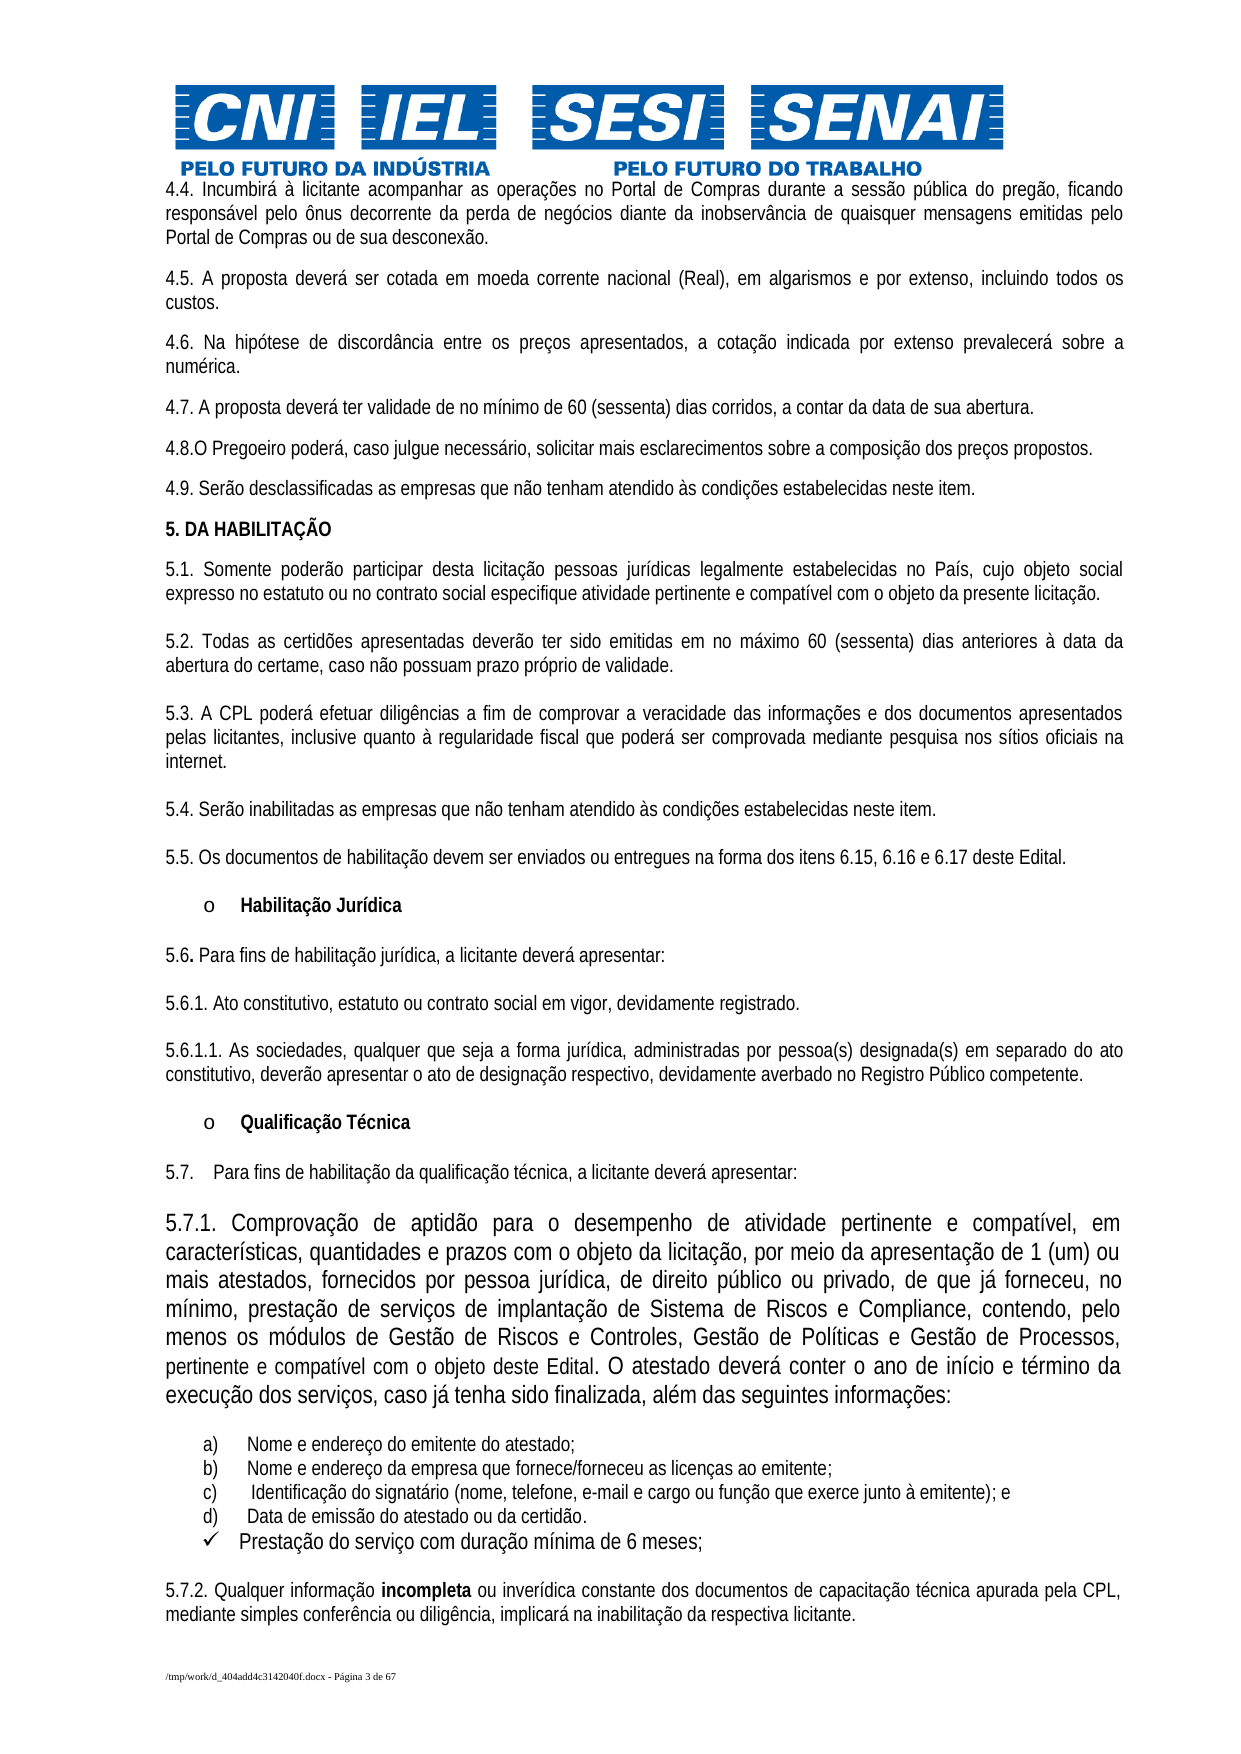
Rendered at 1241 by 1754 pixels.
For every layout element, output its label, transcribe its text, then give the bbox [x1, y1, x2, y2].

text a) Nome e endereço do emitente do atestado; [203, 1432, 1122, 1456]
list Qualificação Técnica [203, 1110, 1125, 1136]
text 4.6. Na hipótese de discordância entre os preços apresentados, a cotação indicada por extenso prevalecerá sobre a numérica. [165, 330, 1125, 378]
text c) Identificação do signatário (nome, telefone, e-mail e cargo ou função que exerce junto à emitente); e [203, 1480, 1122, 1504]
text 5.7.1. Comprovação de aptidão para o desempenho de atividade pertinente e compatível, em características, quantidades e prazos com o objeto da licitação, por meio da apresentação de 1 (um) ou mais atestados, fornecidos por pessoa jurídica, de direito público ou privado, de que já forneceu, no mínimo, prestação de serviços de implantação de Sistema de Riscos e Compliance, contendo, pelo menos os módulos de Gestão de Riscos e Controles, Gestão de Políticas e Gestão de Processos, pertinente e compatível com o objeto deste Edital. O atestado deverá conter o ano de início e término da execução dos serviços, caso já tenha sido finalizada, além das seguintes informações: [165, 1208, 1122, 1408]
text 4.7. A proposta deverá ter validade de no mínimo de 60 (sessenta) dias corridos, a contar da data de sua abertura. [165, 395, 1125, 419]
text 4.9. Serão desclassificadas as empresas que não tenham atendido às condições estabelecidas neste item. [165, 476, 1125, 500]
text d) Data de emissão do atestado ou da certidão. [203, 1504, 1122, 1528]
text 5.7.2. Qualquer informação incompleta ou inverídica constante dos documentos de capacitação técnica apurada pela CPL, mediante simples conferência ou diligência, implicará na inabilitação da respectiva licitante. [165, 1578, 1122, 1626]
text 5.6.1. Ato constitutivo, estatuto ou contrato social em vigor, devidamente registrado. [165, 990, 1125, 1014]
text 5. DA HABILITAÇÃO [165, 517, 1125, 541]
text 5.5. Os documentos de habilitação devem ser enviados ou entregues na forma dos itens 6.15, 6.16 e 6.17 deste Edital. [165, 845, 1125, 869]
text 4.4. Incumbirá à licitante acompanhar as operações no Portal de Compras durante a sessão pública do pregão, ficando responsável pelo ônus decorrente da perda de negócios diante da inobservância de quaisquer mensagens emitidas pelo Portal de Compras ou de sua desconexão. [165, 177, 1125, 249]
text 5.3. A CPL poderá efetuar diligências a fim de comprovar a veracidade das informações e dos documentos apresentados pelas licitantes, inclusive quanto à regularidade fiscal que poderá ser comprovada mediante pesquisa nos sítios oficiais na internet. [165, 701, 1125, 773]
text 5.2. Todas as certidões apresentadas deverão ter sido emitidas em no máximo 60 (sessenta) dias anteriores à data da abertura do certame, caso não possuam prazo próprio de validade. [165, 629, 1125, 677]
text 5.4. Serão inabilitadas as empresas que não tenham atendido às condições estabelecidas neste item. [165, 797, 1125, 821]
text 5.6.1.1. As sociedades, qualquer que seja a forma jurídica, administradas por pessoa(s) designada(s) em separado do ato constitutivo, deverão apresentar o ato de designação respectivo, devidamente averbado no Registro Público competente. [165, 1038, 1125, 1086]
picture [165, 70, 1016, 177]
text 5.6. Para fins de habilitação jurídica, a licitante deverá apresentar: [165, 942, 1125, 966]
text b) Nome e endereço da empresa que fornece/forneceu as licenças ao emitente; [203, 1456, 1122, 1480]
text 5.7. Para fins de habilitação da qualificação técnica, a licitante deverá apresentar: [165, 1160, 1122, 1184]
list Habilitação Jurídica [203, 893, 1125, 918]
text 4.5. A proposta deverá ser cotada em moeda corrente nacional (Real), em algarismos e por extenso, incluindo todos os custos. [165, 266, 1125, 314]
text 5.1. Somente poderão participar desta licitação pessoas jurídicas legalmente estabelecidas no País, cujo objeto social expresso no estatuto ou no contrato social especifique atividade pertinente e compatível com o objeto da presente licitação. [165, 557, 1125, 605]
text 4.8.O Pregoeiro poderá, caso julgue necessário, solicitar mais esclarecimentos sobre a composição dos preços propostos. [165, 436, 1125, 459]
list Prestação do serviço com duração mínima de 6 meses; [201, 1528, 1122, 1554]
